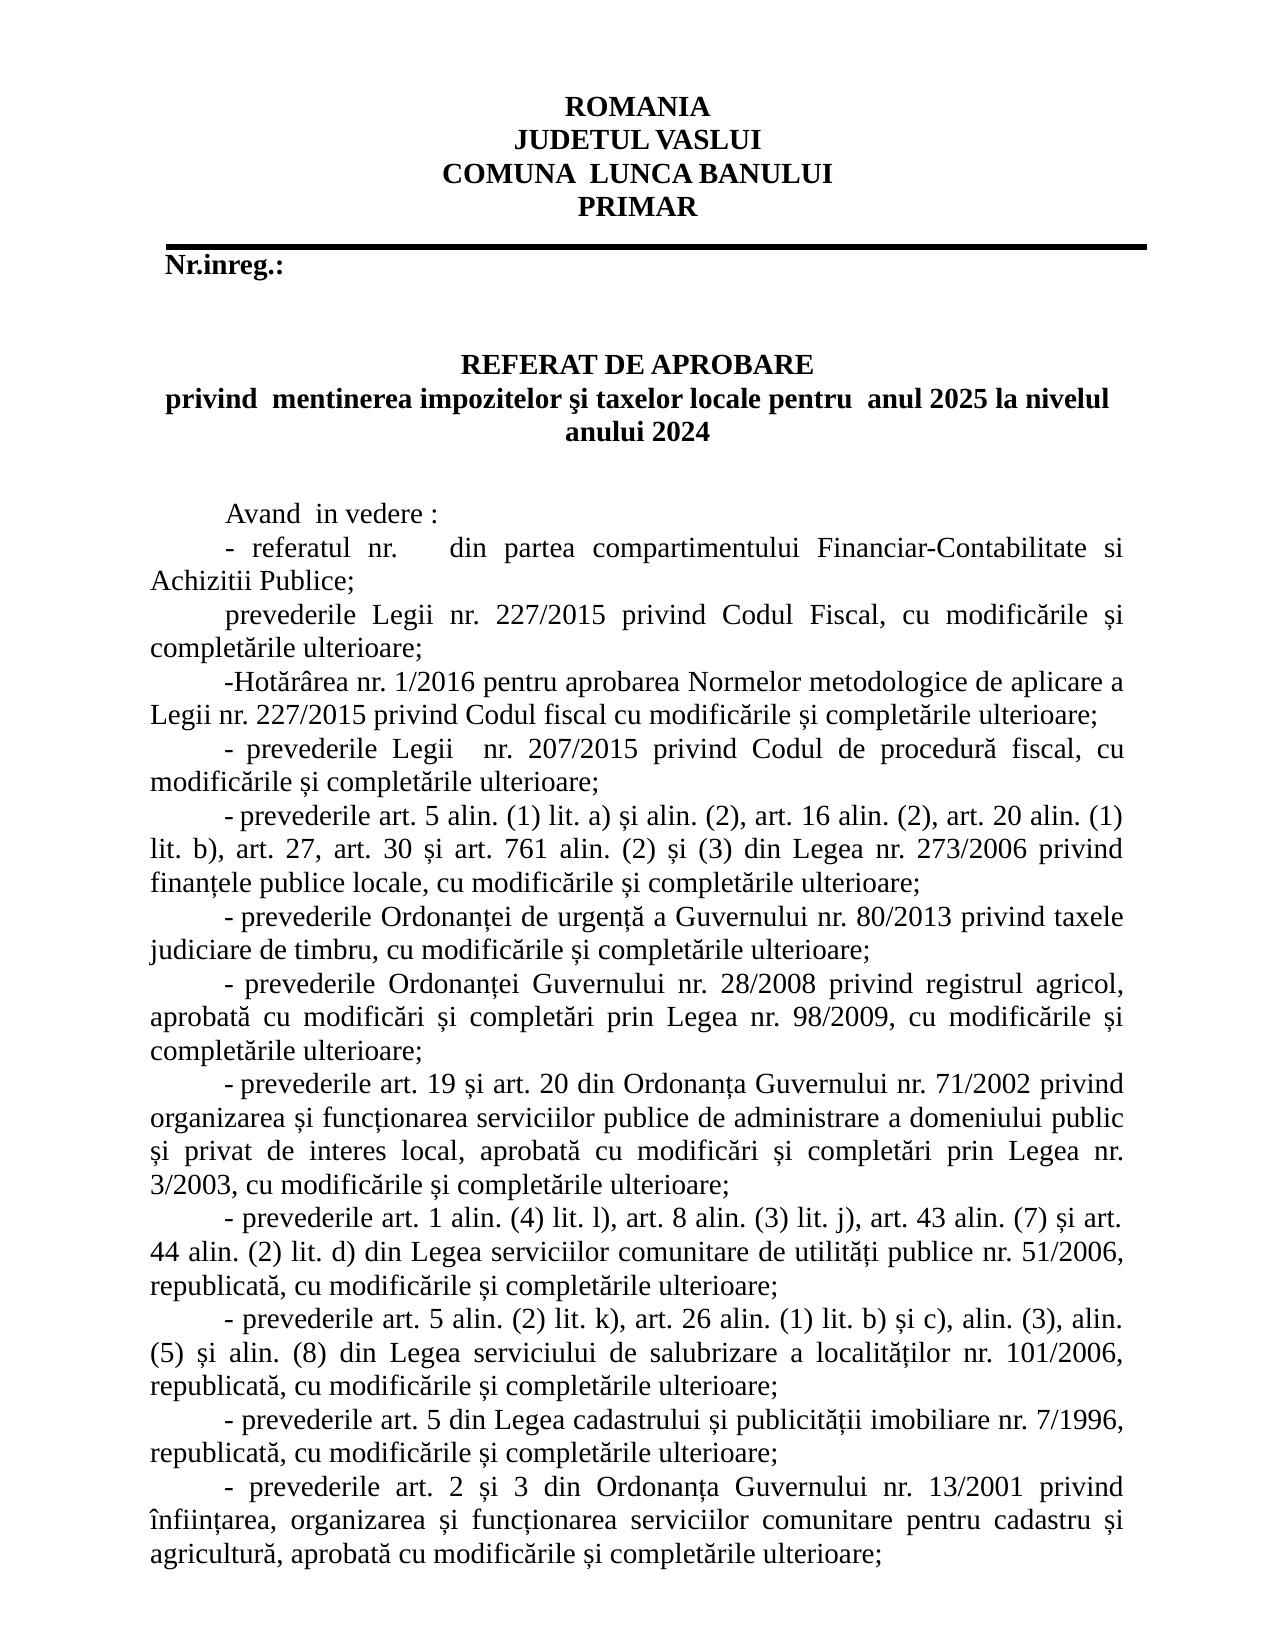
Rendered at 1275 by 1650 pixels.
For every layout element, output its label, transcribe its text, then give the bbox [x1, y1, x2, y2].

text - prevederile art. 5 din Legea cadastrului și publicității imobiliare nr. 7/1996, republicată, cu modificările și completările ulterioare; [150, 1402, 1125, 1469]
text - referatul nr. din partea compartimentului Financiar-Contabilitate si Achizitii Publice; [150, 530, 1125, 597]
text COMUNA LUNCA BANULUI [150, 156, 1125, 189]
text Nr.inreg.: [150, 247, 1125, 280]
text prevederile Legii nr. 227/2015 privind Codul Fiscal, cu modificările și completările ulterioare; [150, 597, 1125, 664]
text -Hotărârea nr. 1/2016 pentru aprobarea Normelor metodologice de aplicare a Legii nr. 227/2015 privind Codul fiscal cu modificările și completările ulterioare; [150, 664, 1125, 731]
text - prevederile Legii nr. 207/2015 privind Codul de procedură fiscal, cu modificările și completările ulterioare; [150, 731, 1125, 798]
text - prevederile Ordonanței Guvernului nr. 28/2008 privind registrul agricol, aprobată cu modificări și completări prin Legea nr. 98/2009, cu modificările și completările ulterioare; [150, 966, 1125, 1066]
text REFERAT DE APROBARE [150, 347, 1125, 381]
text privind mentinerea impozitelor şi taxelor locale pentru anul 2025 la nivelul anului 2024 [150, 381, 1125, 448]
text - prevederile art. 1 alin. (4) lit. l), art. 8 alin. (3) lit. j), art. 43 alin. (7) și art. 44 alin. (2) lit. d) din Legea serviciilor comunitare de utilități publice nr. 51/2006, republicată, cu modificările și completările ulterioare; [150, 1201, 1125, 1301]
text - prevederile art. 5 alin. (1) lit. a) și alin. (2), art. 16 alin. (2), art. 20 alin. (1) lit. b), art. 27, art. 30 și art. 761 alin. (2) și (3) din Legea nr. 273/2006 privind finanțele publice locale, cu modificările și completările ulterioare; [150, 798, 1125, 899]
text Avand in vedere : [150, 496, 1125, 530]
text - prevederile Ordonanței de urgență a Guvernului nr. 80/2013 privind taxele judiciare de timbru, cu modificările și completările ulterioare; [150, 899, 1125, 966]
text JUDETUL VASLUI [150, 122, 1125, 156]
text - prevederile art. 5 alin. (2) lit. k), art. 26 alin. (1) lit. b) și c), alin. (3), alin. (5) și alin. (8) din Legea serviciului de salubrizare a localităților nr. 101/2006, republicată, cu modificările și completările ulterioare; [150, 1301, 1125, 1402]
text PRIMAR [150, 189, 1125, 223]
text ROMANIA [150, 89, 1125, 122]
text - prevederile art. 2 și 3 din Ordonanța Guvernului nr. 13/2001 privind înființarea, organizarea și funcționarea serviciilor comunitare pentru cadastru și agricultură, aprobată cu modificările și completările ulterioare; [150, 1469, 1125, 1569]
text - prevederile art. 19 și art. 20 din Ordonanța Guvernului nr. 71/2002 privind organizarea și funcționarea serviciilor publice de administrare a domeniului public și privat de interes local, aprobată cu modificări și completări prin Legea nr. 3/2003, cu modificările și completările ulterioare; [150, 1066, 1125, 1201]
